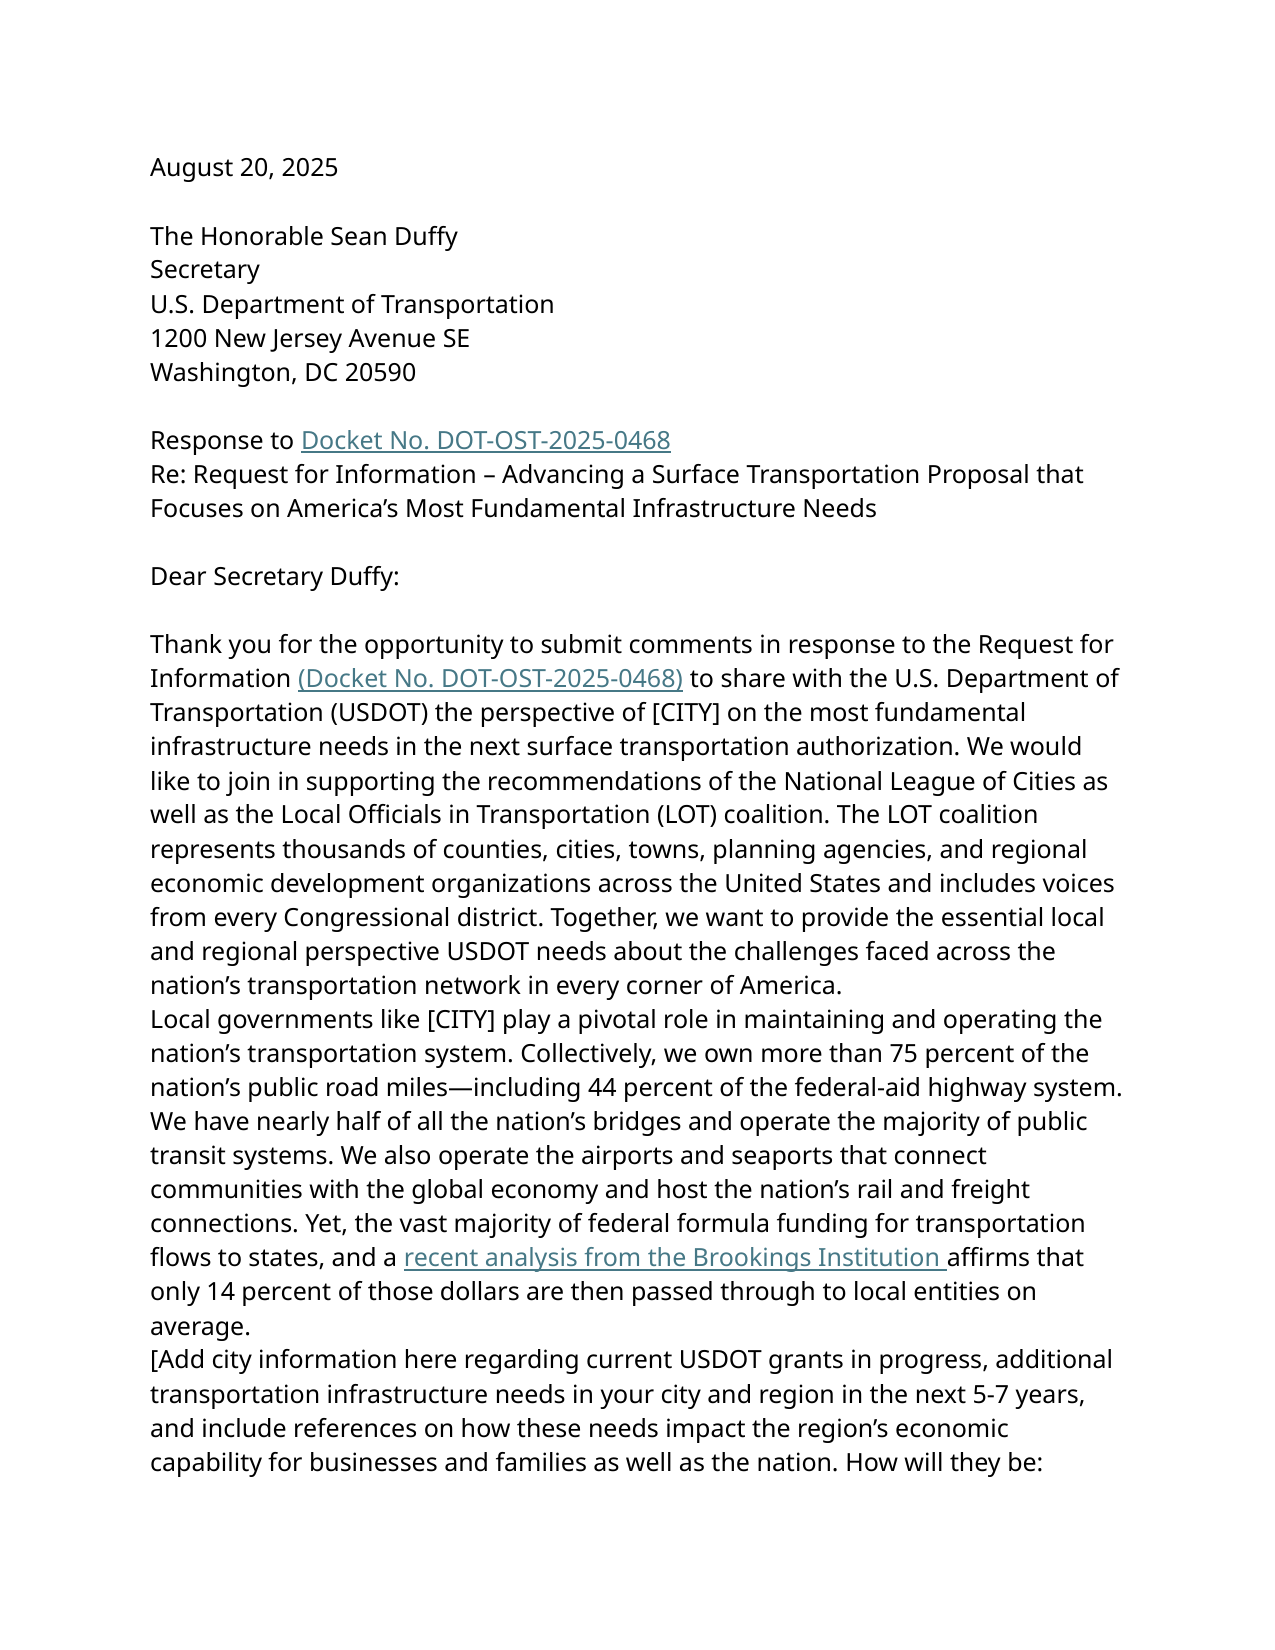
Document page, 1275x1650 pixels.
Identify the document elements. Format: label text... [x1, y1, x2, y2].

text Thank you for the opportunity to submit comments in response to the Request for Information (Docket No. DOT-OST-2025-0468) to share with the U.S. Department of Transportation (USDOT) the perspective of [CITY] on the most fundamental infrastructure needs in the next surface transportation authorization. We would like to join in supporting the recommendations of the National League of Cities as well as the Local Officials in Transportation (LOT) coalition. The LOT coalition represents thousands of counties, cities, towns, planning agencies, and regional economic development organizations across the United States and includes voices from every Congressional district. Together, we want to provide the essential local and regional perspective USDOT needs about the challenges faced across the nation’s transportation network in every corner of America. [150, 627, 1125, 1002]
text The Honorable Sean Duffy [150, 218, 1125, 252]
text Secretary [150, 252, 1125, 286]
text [150, 1342, 1125, 1478]
text Local governments like [CITY] play a pivotal role in maintaining and operating the nation’s transportation system. Collectively, we own more than 75 percent of the nation’s public road miles—including 44 percent of the federal-aid highway system. We have nearly half of all the nation’s bridges and operate the majority of public transit systems. We also operate the airports and seaports that connect communities with the global economy and host the nation’s rail and freight connections. Yet, the vast majority of federal formula funding for transportation flows to states, and a recent analysis from the Brookings Institution affirms that only 14 percent of those dollars are then passed through to local entities on average. [150, 1002, 1125, 1342]
text Washington, DC 20590 [150, 354, 1125, 388]
text U.S. Department of Transportation [150, 286, 1125, 320]
text Response to Docket No. DOT-OST-2025-0468 [150, 422, 1125, 457]
text Re: Request for Information – Advancing a Surface Transportation Proposal that Focuses on America’s Most Fundamental Infrastructure Needs [150, 457, 1125, 525]
text 1200 New Jersey Avenue SE [150, 320, 1125, 354]
text Dear Secretary Duffy: [150, 559, 1125, 593]
text August 20, 2025 [150, 150, 1125, 184]
